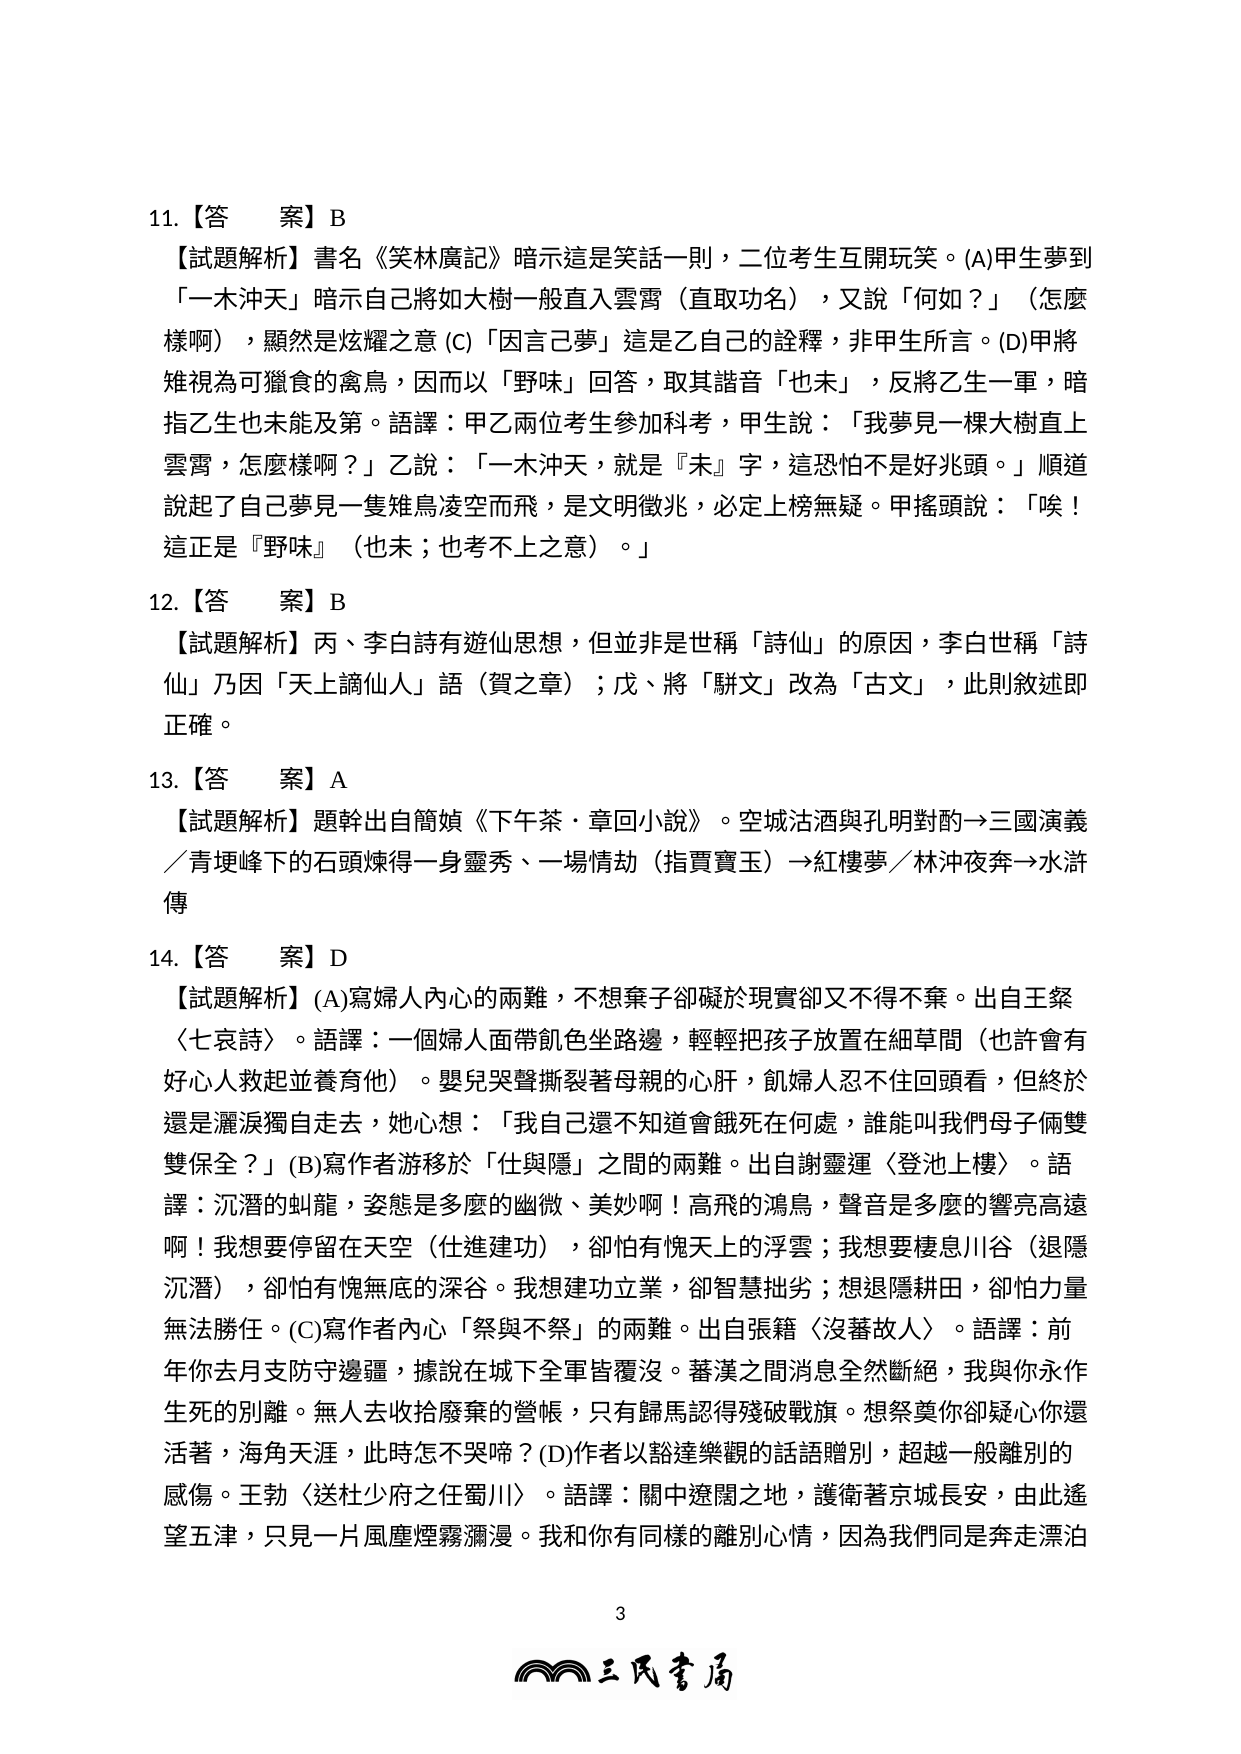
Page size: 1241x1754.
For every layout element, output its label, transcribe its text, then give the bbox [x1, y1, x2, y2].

text 【試題解析】書名《笑林廣記》暗示這是笑話一則，二位考生互開玩笑。(A)甲生夢到「一木沖天」暗示自己將如大樹一般直入雲霄（直取功名），又說「何如？」（怎麼樣啊），顯然是炫耀之意 (C)「因言己夢」這是乙自己的詮釋，非甲生所言。(D)甲將雉視為可獵食的禽鳥，因而以「野味」回答，取其諧音「也未」，反將乙生一軍，暗指乙生也未能及第。語譯：甲乙兩位考生參加科考，甲生說：「我夢見一棵大樹直上雲霄，怎麼樣啊？」乙說：「一木沖天，就是『未』字，這恐怕不是好兆頭。」順道說起了自己夢見一隻雉鳥凌空而飛，是文明徵兆，必定上榜無疑。甲搖頭說：「唉！這正是『野味』（也未；也考不上之意）。」 [164, 236, 1096, 567]
text 11.【答 案】B [148, 194, 1092, 236]
text 14.【答 案】D [148, 935, 1092, 976]
text 【試題解析】題幹出自簡媜《下午茶．章回小說》。空城沽酒與孔明對酌→三國演義／青埂峰下的石頭煉得一身靈秀、一場情劫（指賈寶玉）→紅樓夢／林沖夜奔→水滸傳 [164, 798, 1096, 923]
text 13.【答 案】A [148, 757, 1092, 798]
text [164, 976, 1096, 1555]
text 【試題解析】丙、李白詩有遊仙思想，但並非是世稱「詩仙」的原因，李白世稱「詩仙」乃因「天上謫仙人」語（賀之章）；戊、將「駢文」改為「古文」，此則敘述即正確。 [164, 621, 1096, 745]
text 12.【答 案】B [148, 579, 1092, 621]
